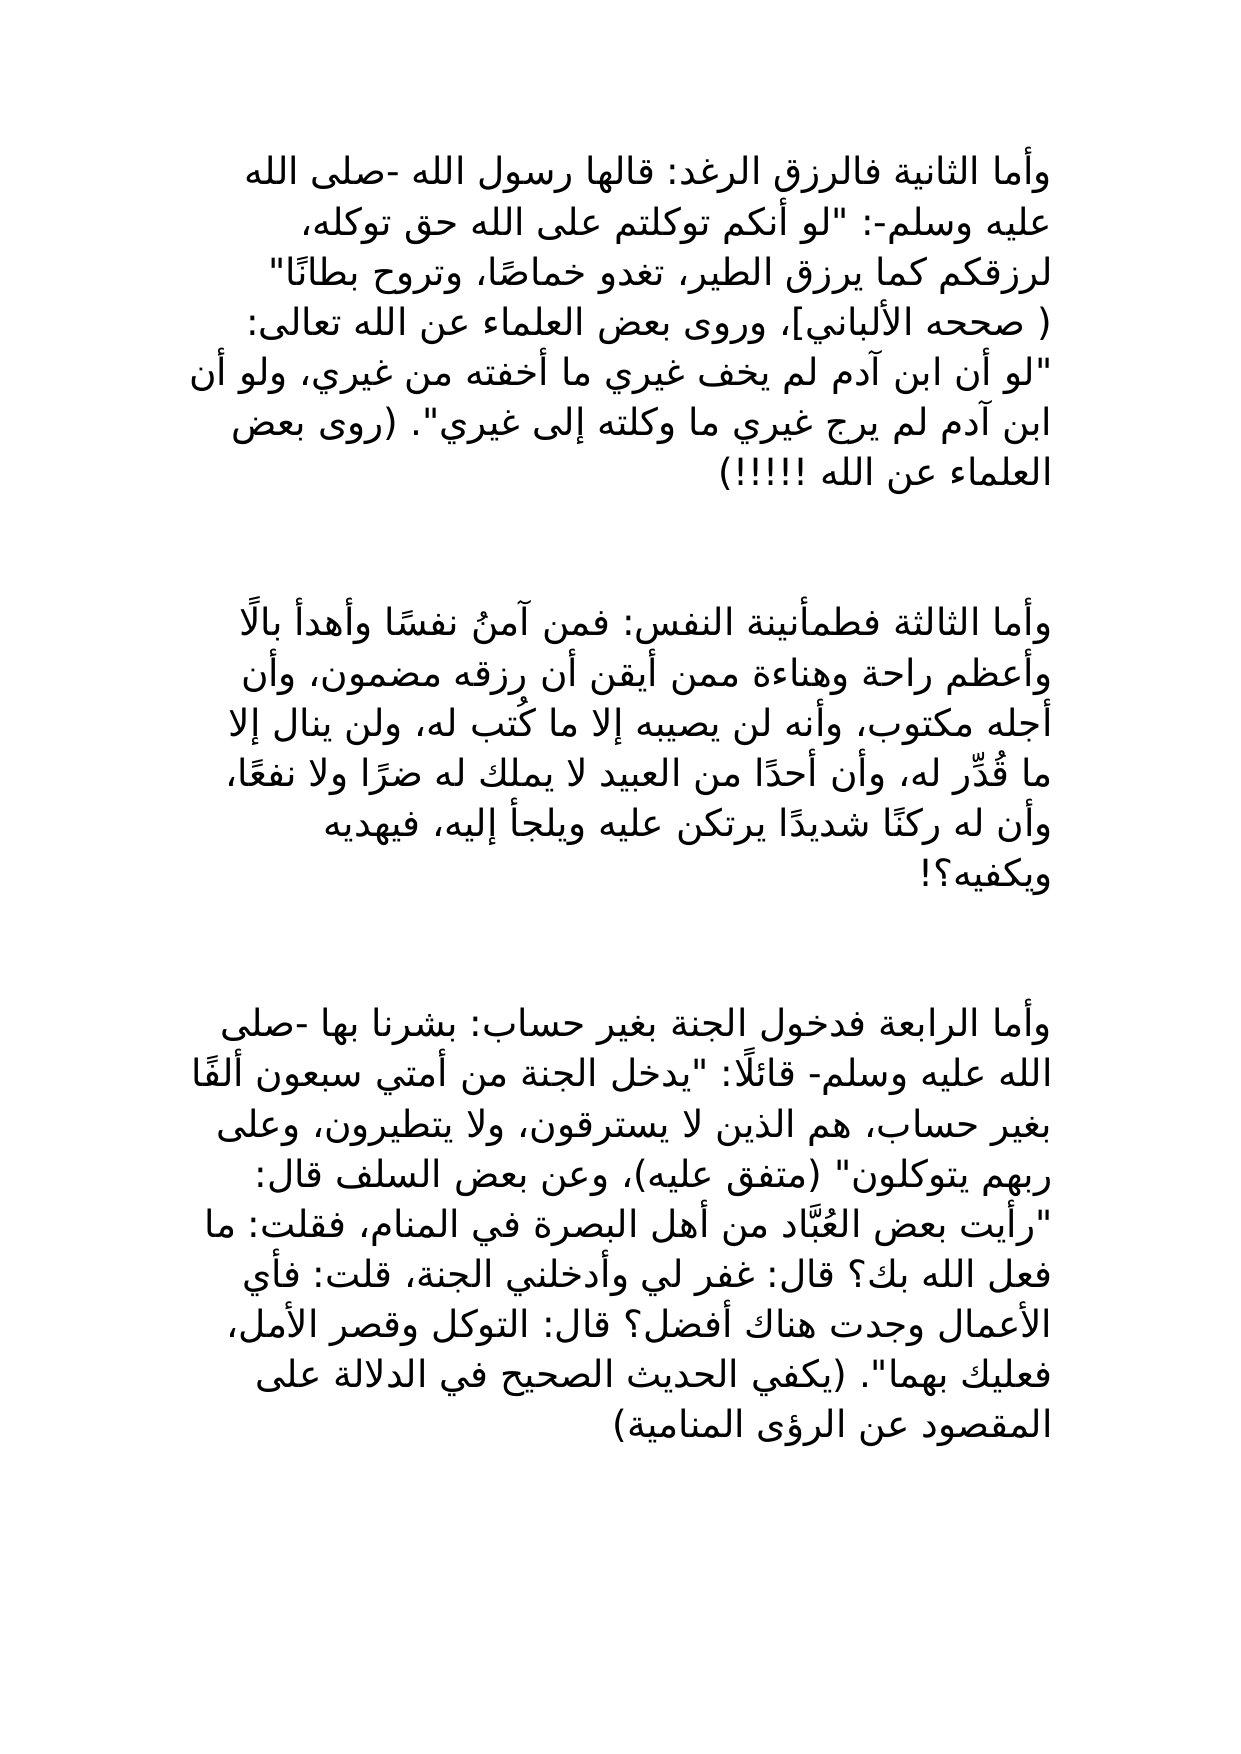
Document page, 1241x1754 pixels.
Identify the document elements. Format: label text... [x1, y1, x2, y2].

text وأما الرابعة فدخول الجنة بغير حساب: بشرنا بها -صلى الله عليه وسلم- قائلًا: "يدخل الجنة من أمتي سبعون ألفًا بغير حساب، هم الذين لا يسترقون، ولا يتطيرون، وعلى ربهم يتوكلون" (متفق عليه)، وعن بعض السلف قال: "رأيت بعض العُبَّاد من أهل البصرة في المنام، فقلت: ما فعل الله بك؟ قال: غفر لي وأدخلني الجنة، قلت: فأي الأعمال وجدت هناك أفضل؟ قال: التوكل وقصر الأمل، فعليك بهما". (يكفي الحديث الصحيح في الدلالة على المقصود عن الرؤى المنامية) [187, 1002, 1053, 1446]
text وأما الثالثة فطمأنينة النفس: فمن آمنُ نفسًا وأهدأ بالًا وأعظم راحة وهناءة ممن أيقن أن رزقه مضمون، وأن أجله مكتوب، وأنه لن يصيبه إلا ما كُتب له، ولن ينال إلا ما قُدِّر له، وأن أحدًا من العبيد لا يملك له ضرًا ولا نفعًا، وأن له ركنًا شديدًا يرتكن عليه ويلجأ إليه، فيهديه ويكفيه؟! [187, 601, 1053, 895]
text وأما الثانية فالرزق الرغد: قالها رسول الله -صلى الله عليه وسلم-: "لو أنكم توكلتم على الله حق توكله، لرزقكم كما يرزق الطير، تغدو خماصًا، وتروح بطانًا" ( صححه الألباني]، وروى بعض العلماء عن الله تعالى: "لو أن ابن آدم لم يخف غيري ما أخفته من غيري، ولو أن ابن آدم لم يرج غيري ما وكلته إلى غيري". (روى بعض العلماء عن الله !!!!!) [187, 150, 1053, 494]
